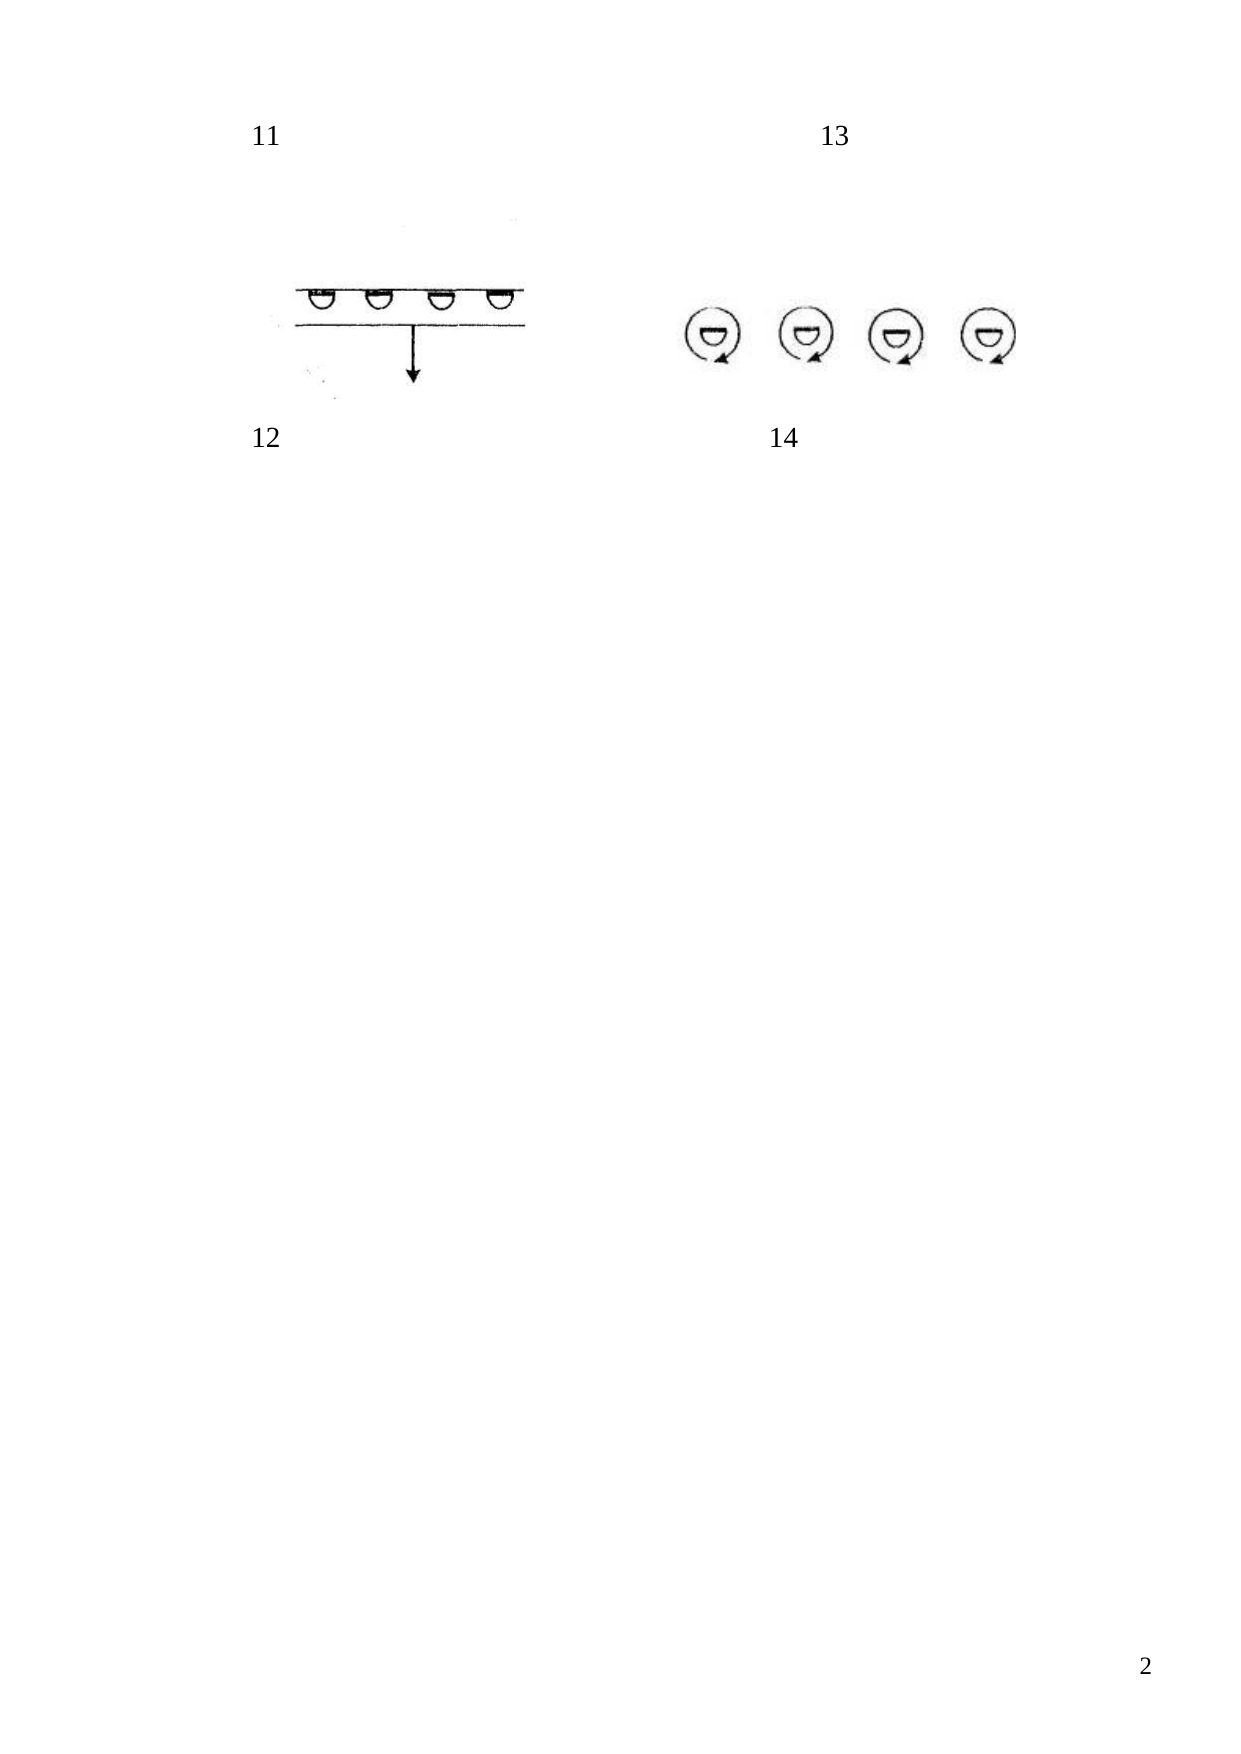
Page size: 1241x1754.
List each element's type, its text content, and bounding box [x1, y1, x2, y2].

picture [205, 218, 615, 399]
text 12 14 [177, 420, 1152, 453]
text 11 13 [177, 118, 1152, 152]
picture [664, 284, 1071, 388]
